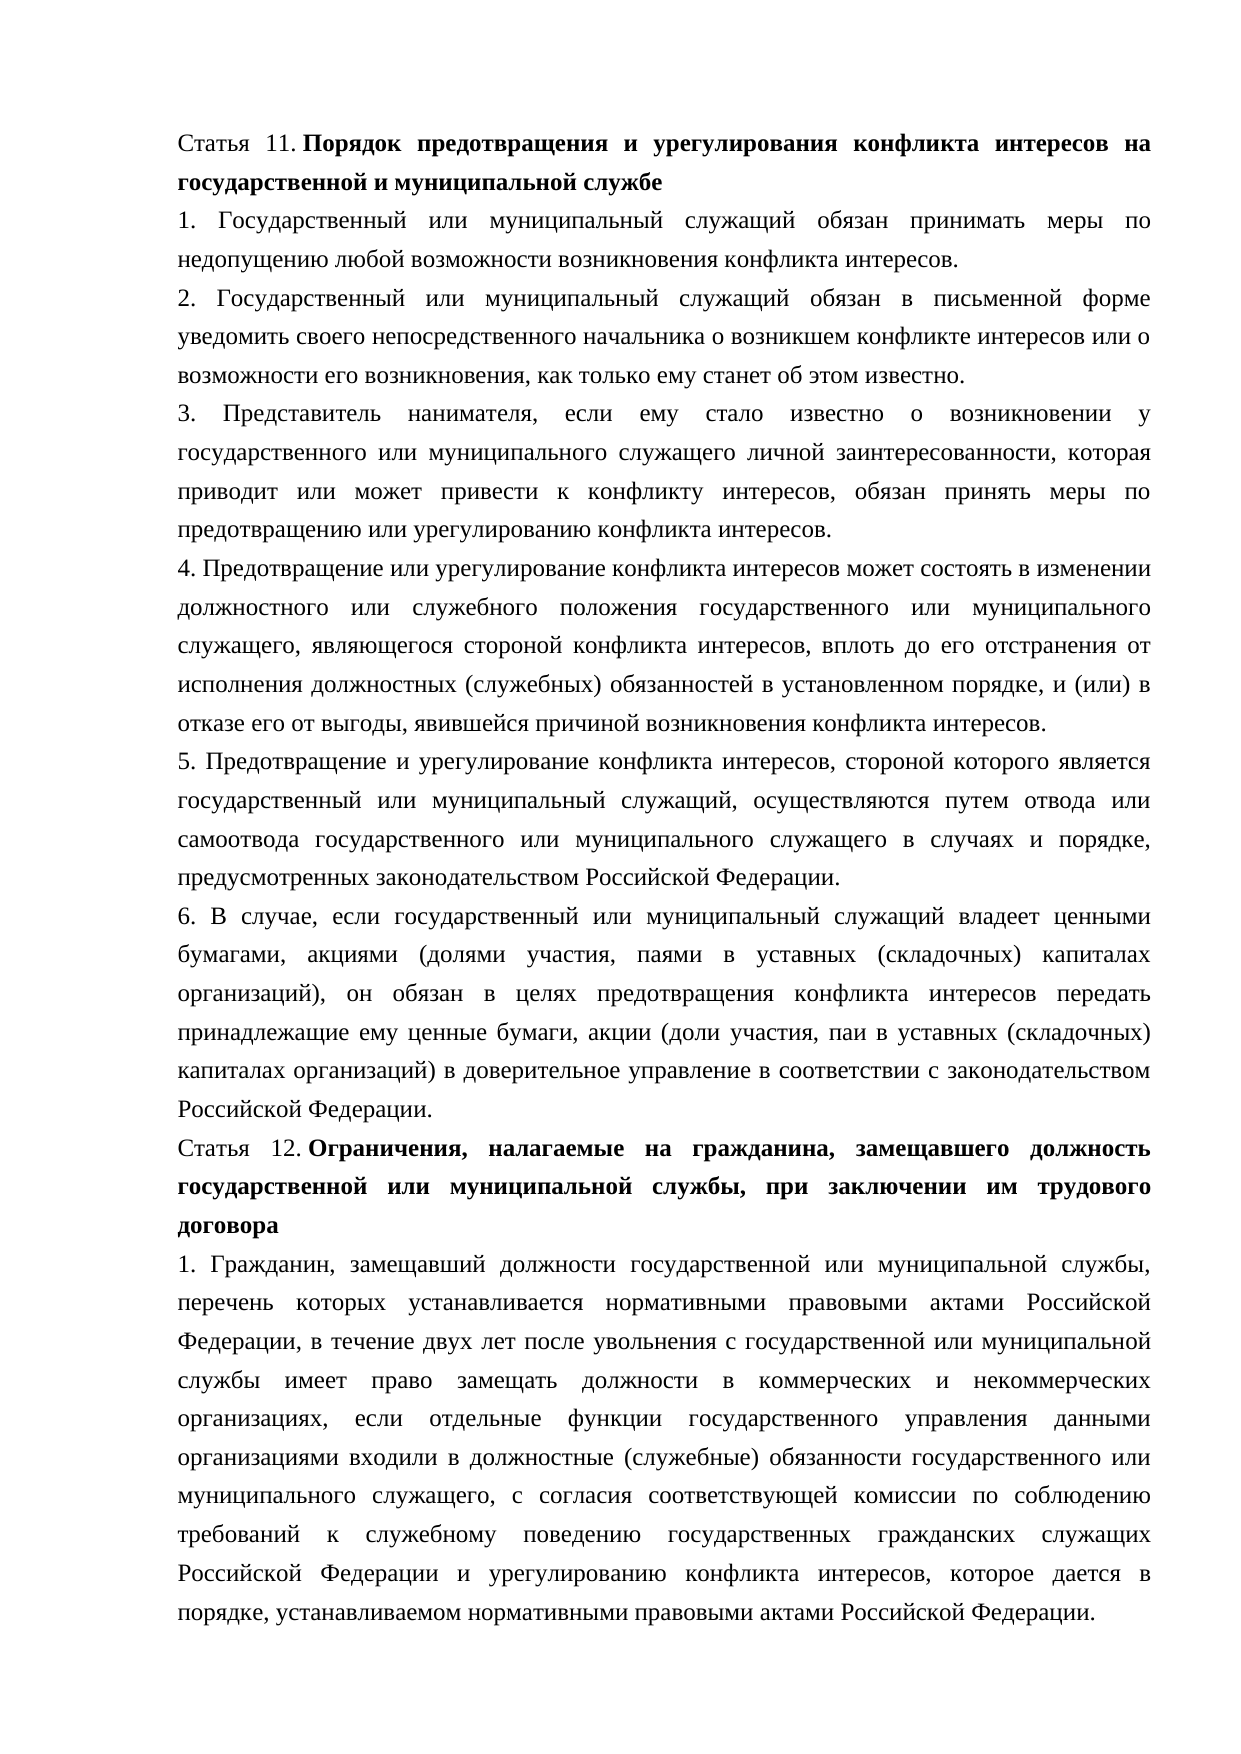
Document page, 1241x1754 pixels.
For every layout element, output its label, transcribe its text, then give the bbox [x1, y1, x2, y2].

text 3. Представитель нанимателя, если ему стало известно о возникновении у государственного или муниципального служащего личной заинтересованности, которая приводит или может привести к конфликту интересов, обязан принять меры по предотвращению или урегулированию конфликта интересов. [177, 389, 1152, 543]
text 6. В случае, если государственный или муниципальный служащий владеет ценными бумагами, акциями (долями участия, паями в уставных (складочных) капиталах организаций), он обязан в целях предотвращения конфликта интересов передать принадлежащие ему ценные бумаги, акции (доли участия, паи в уставных (складочных) капиталах организаций) в доверительное управление в соответствии с законодательством Российской Федерации. [177, 891, 1152, 1123]
text 5. Предотвращение и урегулирование конфликта интересов, стороной которого является государственный или муниципальный служащий, осуществляются путем отвода или самоотвода государственного или муниципального служащего в случаях и порядке, предусмотренных законодательством Российской Федерации. [177, 736, 1152, 891]
text 4. Предотвращение или урегулирование конфликта интересов может состоять в изменении должностного или служебного положения государственного или муниципального служащего, являющегося стороной конфликта интересов, вплоть до его отстранения от исполнения должностных (служебных) обязанностей в установленном порядке, и (или) в отказе его от выгоды, явившейся причиной возникновения конфликта интересов. [177, 543, 1152, 736]
text 1. Гражданин, замещавший должности государственной или муниципальной службы, перечень которых устанавливается нормативными правовыми актами Российской Федерации, в течение двух лет после увольнения с государственной или муниципальной службы имеет право замещать должности в коммерческих и некоммерческих организациях, если отдельные функции государственного управления данными организациями входили в должностные (служебные) обязанности государственного или муниципального служащего, с согласия соответствующей комиссии по соблюдению требований к служебному поведению государственных гражданских служащих Российской Федерации и урегулированию конфликта интересов, которое дается в порядке, устанавливаемом нормативными правовыми актами Российской Федерации. [177, 1239, 1152, 1625]
text Статья 11. Порядок предотвращения и урегулирования конфликта интересов на государственной и муниципальной службе [177, 118, 1152, 195]
text 1. Государственный или муниципальный служащий обязан принимать меры по недопущению любой возможности возникновения конфликта интересов. [177, 195, 1152, 273]
text 2. Государственный или муниципальный служащий обязан в письменной форме уведомить своего непосредственного начальника о возникшем конфликте интересов или о возможности его возникновения, как только ему станет об этом известно. [177, 273, 1152, 389]
text Статья 12. Ограничения, налагаемые на гражданина, замещавшего должность государственной или муниципальной службы, при заключении им трудового договора [177, 1123, 1152, 1239]
